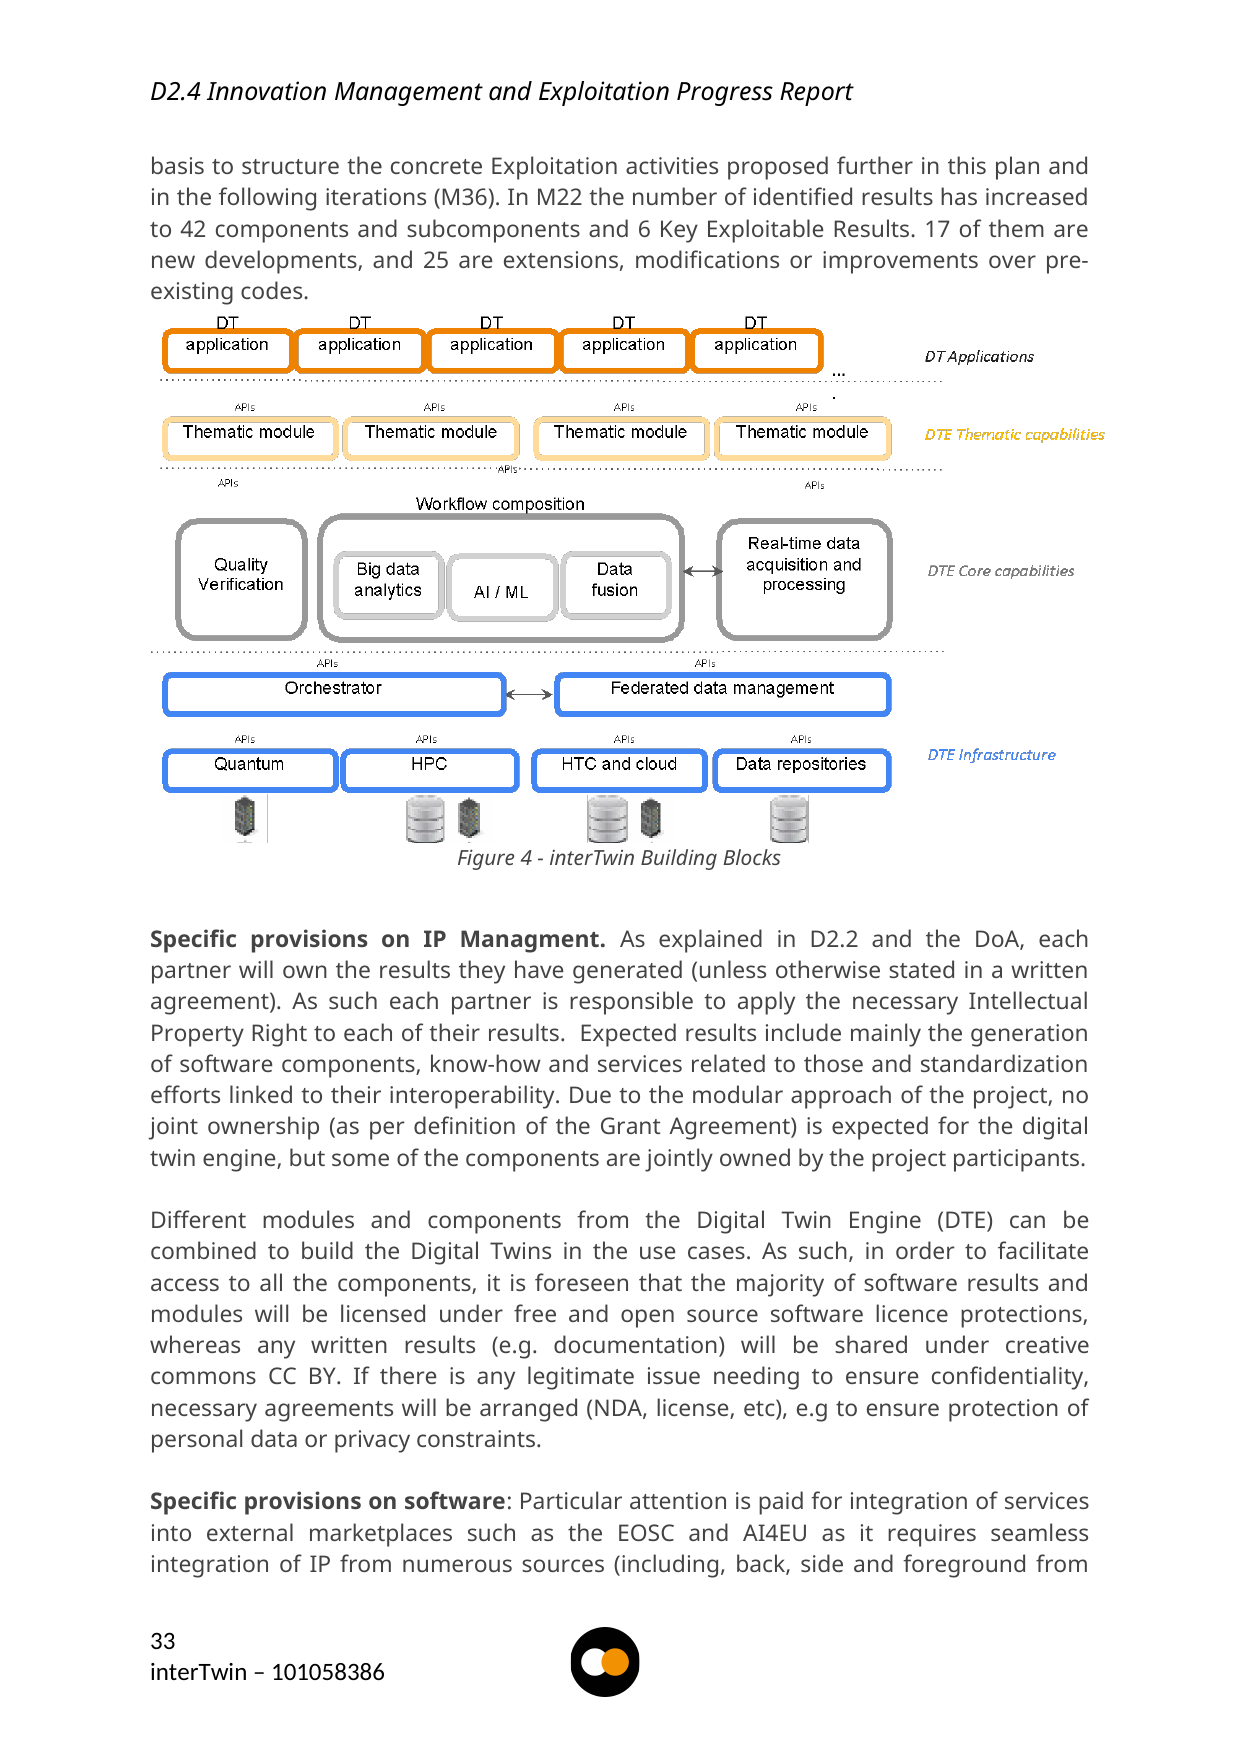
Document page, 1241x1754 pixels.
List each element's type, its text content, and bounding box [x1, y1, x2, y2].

picture [570, 1627, 640, 1697]
text Different modules and components from the Digital Twin Engine (DTE) can be combined to build the Digital Twins in the use cases. As such, in order to facilitate access to all the components, it is foreseen that the majority of software results and modules will be licensed under free and open source software licence protections, whereas any written results (e.g. documentation) will be shared under creative commons CC BY. If there is any legitimate issue needing to ensure confidentiality, necessary agreements will be arranged (NDA, license, etc), e.g to ensure protection of personal data or privacy constraints. [150, 1204, 1090, 1454]
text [150, 1485, 1090, 1579]
text Figure 4 - interTwin Building Blocks [150, 843, 1090, 871]
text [150, 150, 1090, 306]
picture [150, 306, 1131, 843]
text Specific provisions on IP Managment. As explained in D2.2 and the DoA, each partner will own the results they have generated (unless otherwise stated in a written agreement). As such each partner is responsible to apply the necessary Intellectual Property Right to each of their results. Expected results include mainly the generation of software components, know-how and services related to those and standardization efforts linked to their interoperability. Due to the modular approach of the project, no joint ownership (as per definition of the Grant Agreement) is expected for the digital twin engine, but some of the components are jointly owned by the project participants. [150, 923, 1090, 1173]
